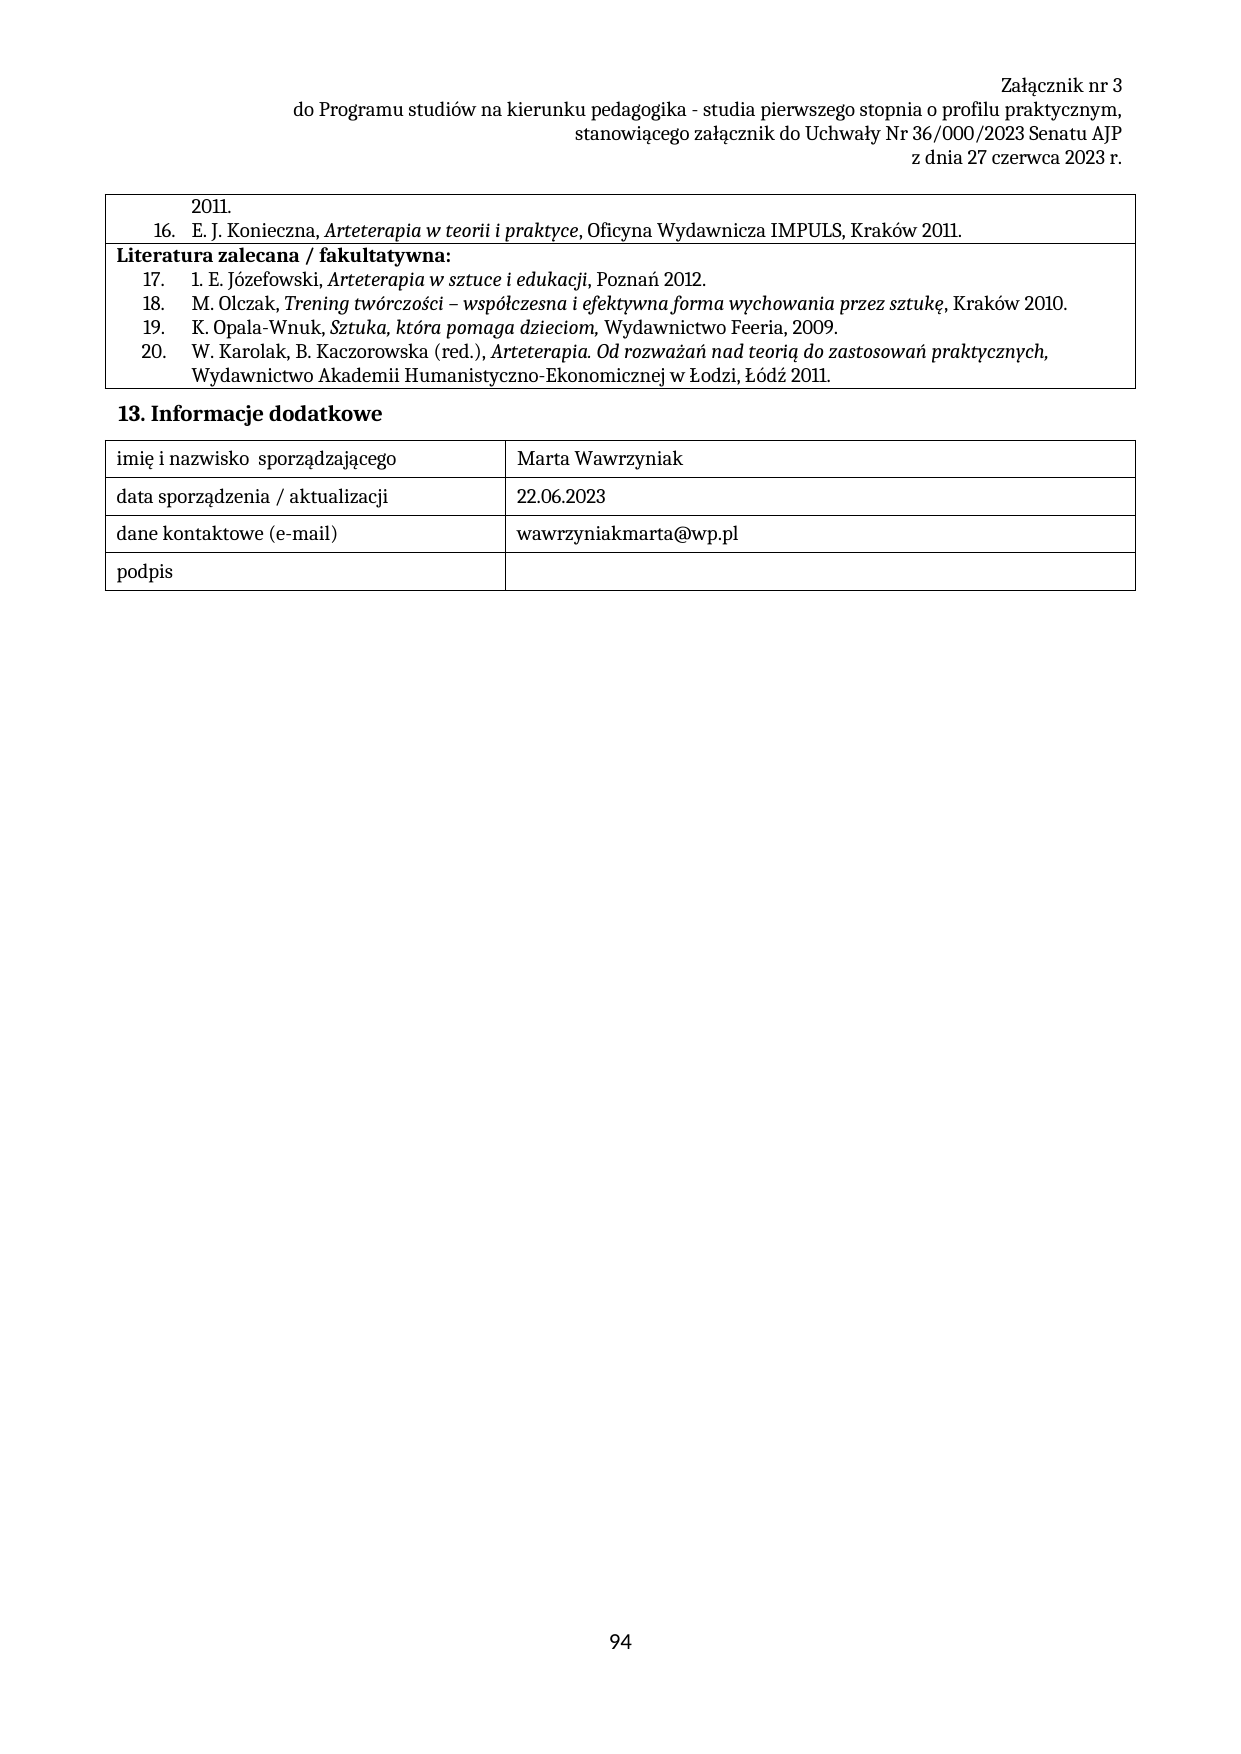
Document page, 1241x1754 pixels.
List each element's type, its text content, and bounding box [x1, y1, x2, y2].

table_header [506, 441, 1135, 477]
text 13. Informacje dodatkowe [118, 401, 1122, 427]
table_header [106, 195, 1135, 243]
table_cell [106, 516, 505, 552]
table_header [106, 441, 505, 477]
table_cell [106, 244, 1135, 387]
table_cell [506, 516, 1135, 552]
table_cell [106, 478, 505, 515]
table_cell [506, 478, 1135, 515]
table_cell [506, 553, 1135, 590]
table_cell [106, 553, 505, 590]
